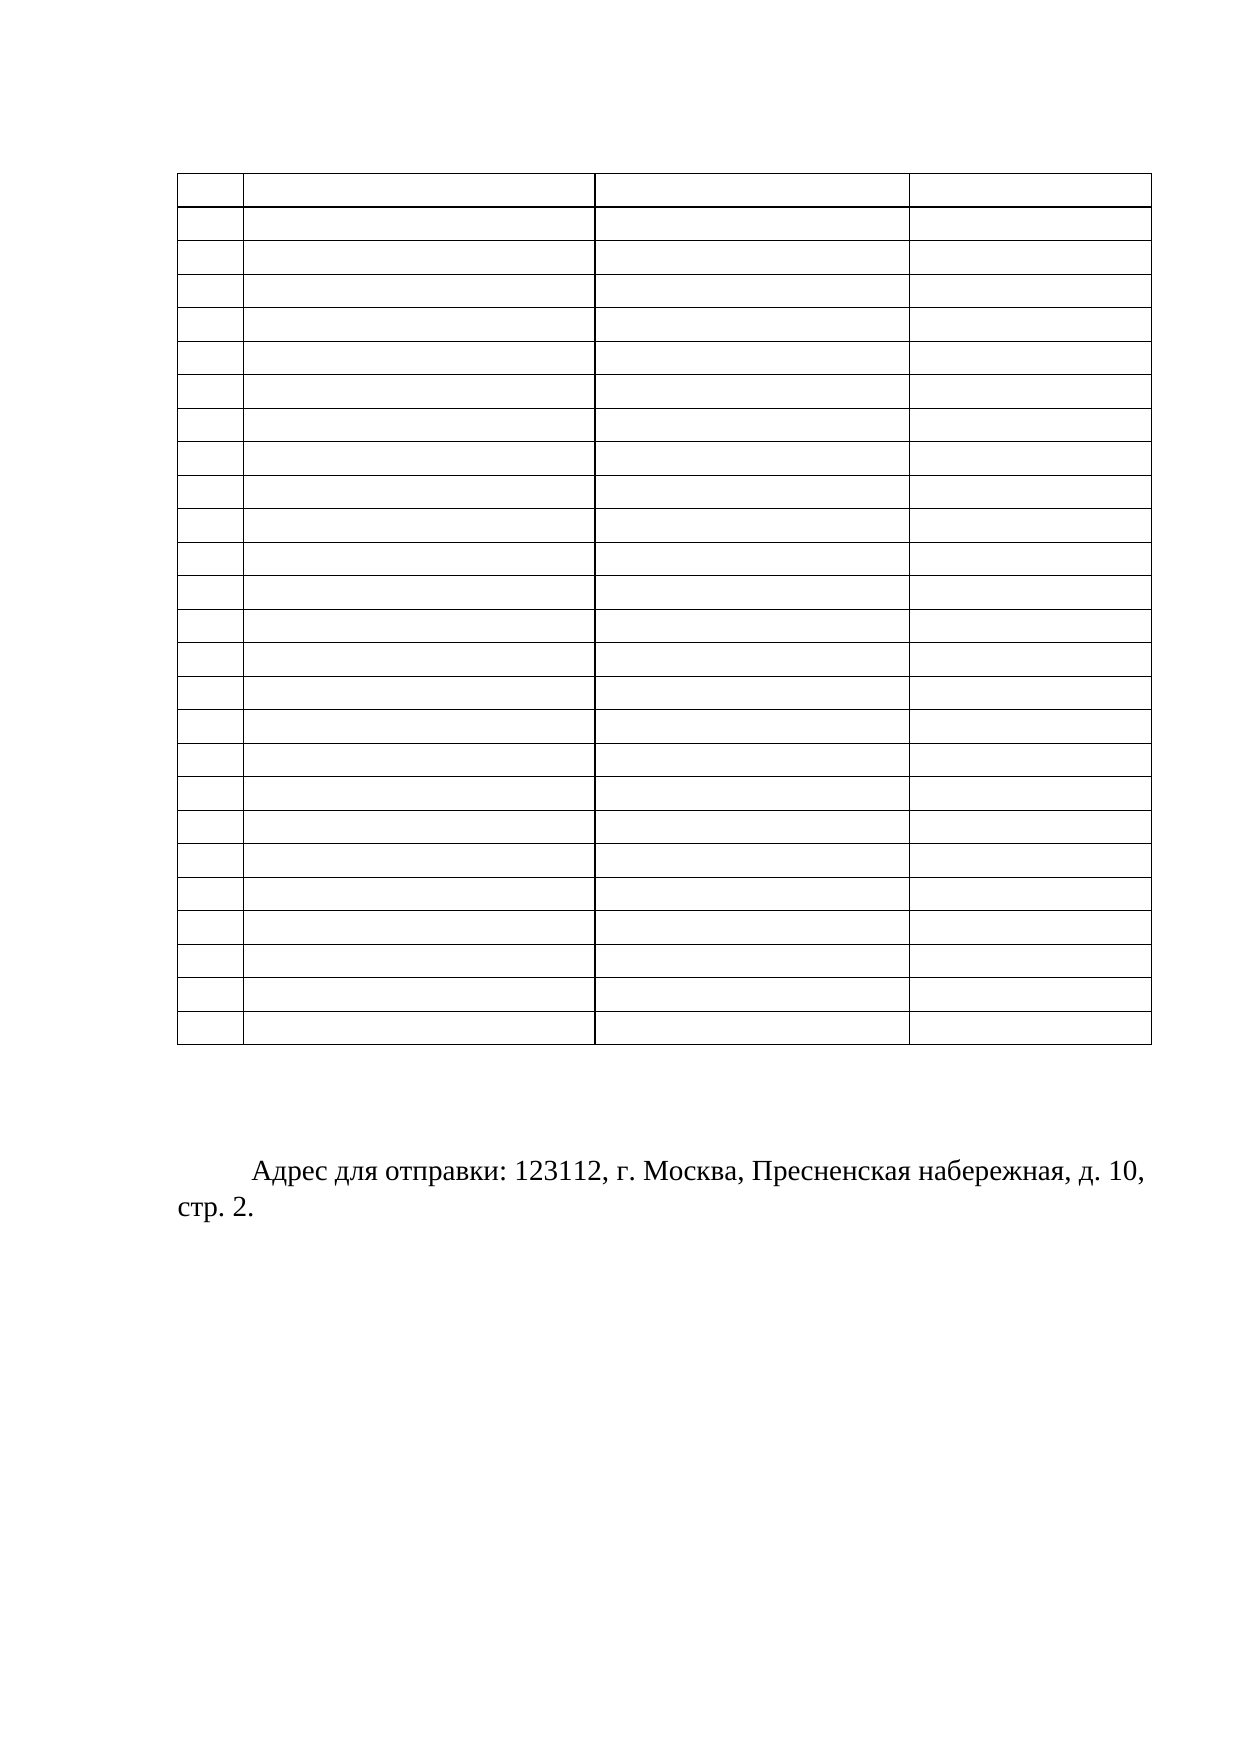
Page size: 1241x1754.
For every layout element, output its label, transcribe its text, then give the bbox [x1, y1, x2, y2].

table_cell [244, 208, 594, 240]
table_cell [244, 744, 594, 776]
table_cell [244, 710, 594, 743]
table_cell [178, 543, 243, 575]
table_cell [244, 878, 594, 910]
table_cell [178, 844, 243, 877]
table_cell [596, 375, 909, 408]
table_cell [596, 576, 909, 609]
table_cell [178, 811, 243, 843]
table_cell [910, 375, 1151, 408]
table_cell [244, 643, 594, 676]
table_cell [596, 174, 909, 206]
table_cell [596, 308, 909, 341]
table_cell [244, 978, 594, 1011]
table_cell [910, 844, 1151, 877]
table_cell [244, 442, 594, 474]
table_cell [596, 945, 909, 977]
table_cell [596, 342, 909, 374]
table_cell [910, 543, 1151, 575]
table_cell [244, 509, 594, 542]
table_cell [244, 409, 594, 441]
table_cell [244, 174, 594, 206]
table_cell [178, 442, 243, 474]
table_cell [910, 610, 1151, 642]
table_cell [596, 509, 909, 542]
table_cell [178, 643, 243, 676]
table_cell [596, 677, 909, 709]
table_cell [178, 208, 243, 240]
table_cell [910, 342, 1151, 374]
table_cell [910, 576, 1151, 609]
table_cell [178, 476, 243, 508]
table_cell [910, 643, 1151, 676]
table_cell [596, 476, 909, 508]
table_cell [244, 945, 594, 977]
table_cell [596, 710, 909, 743]
table_cell [244, 375, 594, 408]
table_cell [596, 978, 909, 1011]
table_cell [244, 241, 594, 273]
table_cell [596, 610, 909, 642]
table_cell [596, 275, 909, 307]
table_cell [910, 275, 1151, 307]
table_cell [244, 275, 594, 307]
table_cell [910, 710, 1151, 743]
table_cell [596, 208, 909, 240]
table_cell [244, 811, 594, 843]
table_cell [596, 1012, 909, 1044]
text Адрес для отправки: 123112, г. Москва, Пресненская набережная, д. 10, стр. 2. [177, 1153, 1166, 1222]
table_cell [910, 911, 1151, 944]
table_cell [596, 777, 909, 810]
table_cell [910, 878, 1151, 910]
table_cell [244, 1012, 594, 1044]
table_cell [910, 811, 1151, 843]
table_cell [178, 878, 243, 910]
table_cell [910, 442, 1151, 474]
table_cell [596, 844, 909, 877]
table_cell [178, 744, 243, 776]
table_cell [910, 476, 1151, 508]
table_cell [178, 945, 243, 977]
table_cell [910, 241, 1151, 273]
table_cell [178, 677, 243, 709]
table_cell [910, 677, 1151, 709]
table_cell [244, 844, 594, 877]
table_cell [596, 442, 909, 474]
table_cell [244, 476, 594, 508]
table_cell [596, 241, 909, 273]
table_cell [178, 174, 243, 206]
table_cell [178, 275, 243, 307]
table_cell [596, 878, 909, 910]
table_cell [244, 677, 594, 709]
table_cell [178, 610, 243, 642]
table_cell [244, 911, 594, 944]
table_cell [910, 509, 1151, 542]
table_cell [178, 777, 243, 810]
table_cell [910, 1012, 1151, 1044]
table_cell [910, 308, 1151, 341]
table_cell [178, 241, 243, 273]
table_cell [244, 777, 594, 810]
table_cell [596, 543, 909, 575]
table_cell [244, 576, 594, 609]
table_cell [178, 509, 243, 542]
table_cell [596, 811, 909, 843]
table_cell [244, 308, 594, 341]
table_cell [178, 375, 243, 408]
table_cell [244, 610, 594, 642]
table_cell [910, 777, 1151, 810]
table_cell [910, 409, 1151, 441]
table_cell [244, 342, 594, 374]
table_cell [178, 576, 243, 609]
table_cell [910, 744, 1151, 776]
table_cell [178, 308, 243, 341]
table_cell [596, 911, 909, 944]
table_cell [910, 174, 1151, 206]
table_cell [178, 1012, 243, 1044]
table_cell [596, 409, 909, 441]
table_cell [178, 911, 243, 944]
table_cell [178, 342, 243, 374]
table_cell [178, 409, 243, 441]
table_cell [178, 978, 243, 1011]
table_cell [596, 744, 909, 776]
table_cell [910, 208, 1151, 240]
table_cell [244, 543, 594, 575]
table_cell [596, 643, 909, 676]
table_cell [910, 978, 1151, 1011]
table_cell [178, 710, 243, 743]
table_cell [910, 945, 1151, 977]
